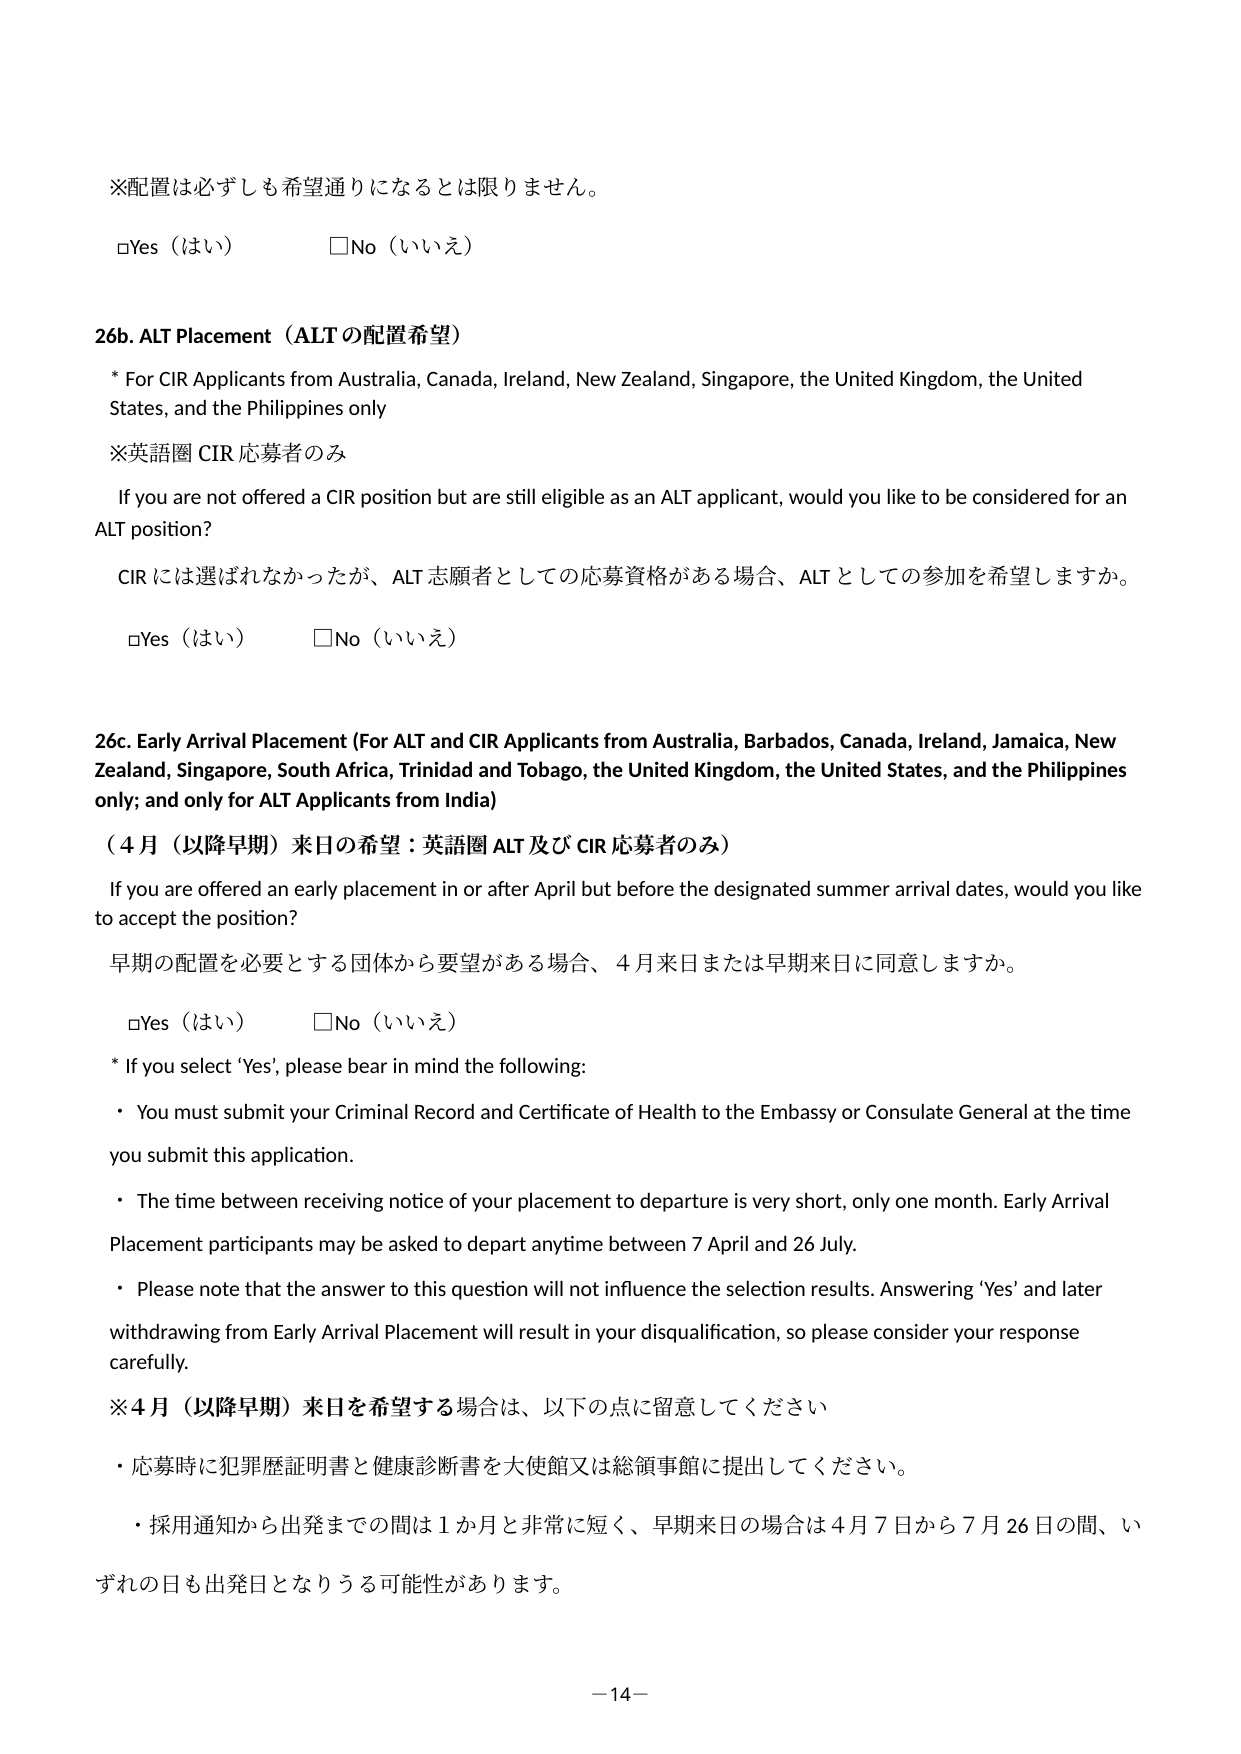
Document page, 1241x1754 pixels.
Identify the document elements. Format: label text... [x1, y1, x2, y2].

text 早期の配置を必要とする団体から要望がある場合、４月来日または早期来日に同意しますか。 [109, 932, 1146, 992]
text ・応募時に犯罪歴証明書と健康診断書を大使館又は総領事館に提出してください。 [109, 1435, 1146, 1494]
text ※英語圏CIR応募者のみ [109, 423, 1146, 482]
text ・ Please note that the answer to this question will not influence the selection results. Answering ‘Yes’ and later withdrawing from Early Arrival Placement will result in your disqualification, so please consider your response carefully. [109, 1258, 1146, 1376]
text □Yes（はい） □No（いいえ） [94, 216, 1146, 275]
text □Yes（はい） □No（いいえ） [94, 607, 1146, 666]
text If you are not offered a CIR position but are still eligible as an ALT applicant, would you like to be considered for an ALT position? [94, 482, 1146, 543]
text * If you select ‘Yes’, please bear in mind the following: [109, 1051, 1146, 1080]
text ・採用通知から出発までの間は１か月と非常に短く、早期来日の場合は４月７日から７月26日の間、いずれの日も出発日となりうる可能性があります。 [94, 1494, 1146, 1613]
text ※配置は必ずしも希望通りになるとは限りません。 [109, 156, 1146, 216]
text If you are offered an early placement in or after April but before the designated summer arrival dates, would you like to accept the position? [94, 873, 1146, 932]
text ※４月（以降早期）来日を希望する場合は、以下の点に留意してください [109, 1376, 1146, 1435]
text * For CIR Applicants from Australia, Canada, Ireland, New Zealand, Singapore, the United Kingdom, the United States, and the Philippines only [109, 363, 1146, 423]
text 26c. Early Arrival Placement (For ALT and CIR Applicants from Australia, Barbados, Canada, Ireland, Jamaica, New Zealand, Singapore, South Africa, Trinidad and Tobago, the United Kingdom, the United States, and the Philippines only; and only for ALT Applicants from India) [94, 725, 1146, 814]
text CIRには選ばれなかったが、ALT志願者としての応募資格がある場合、ALTとしての参加を希望しますか。 [94, 545, 1146, 604]
text ・ You must submit your Criminal Record and Certificate of Health to the Embassy or Consulate General at the time you submit this application. [109, 1080, 1146, 1169]
text □Yes（はい） □No（いいえ） [94, 992, 1146, 1051]
text （４月（以降早期）来日の希望：英語圏ALT及びCIR応募者のみ） [94, 814, 1146, 873]
text 26b. ALT Placement（ALTの配置希望） [94, 304, 1146, 363]
text ・ The time between receiving notice of your placement to departure is very short, only one month. Early Arrival Placement participants may be asked to depart anytime between 7 April and 26 July. [109, 1169, 1146, 1258]
